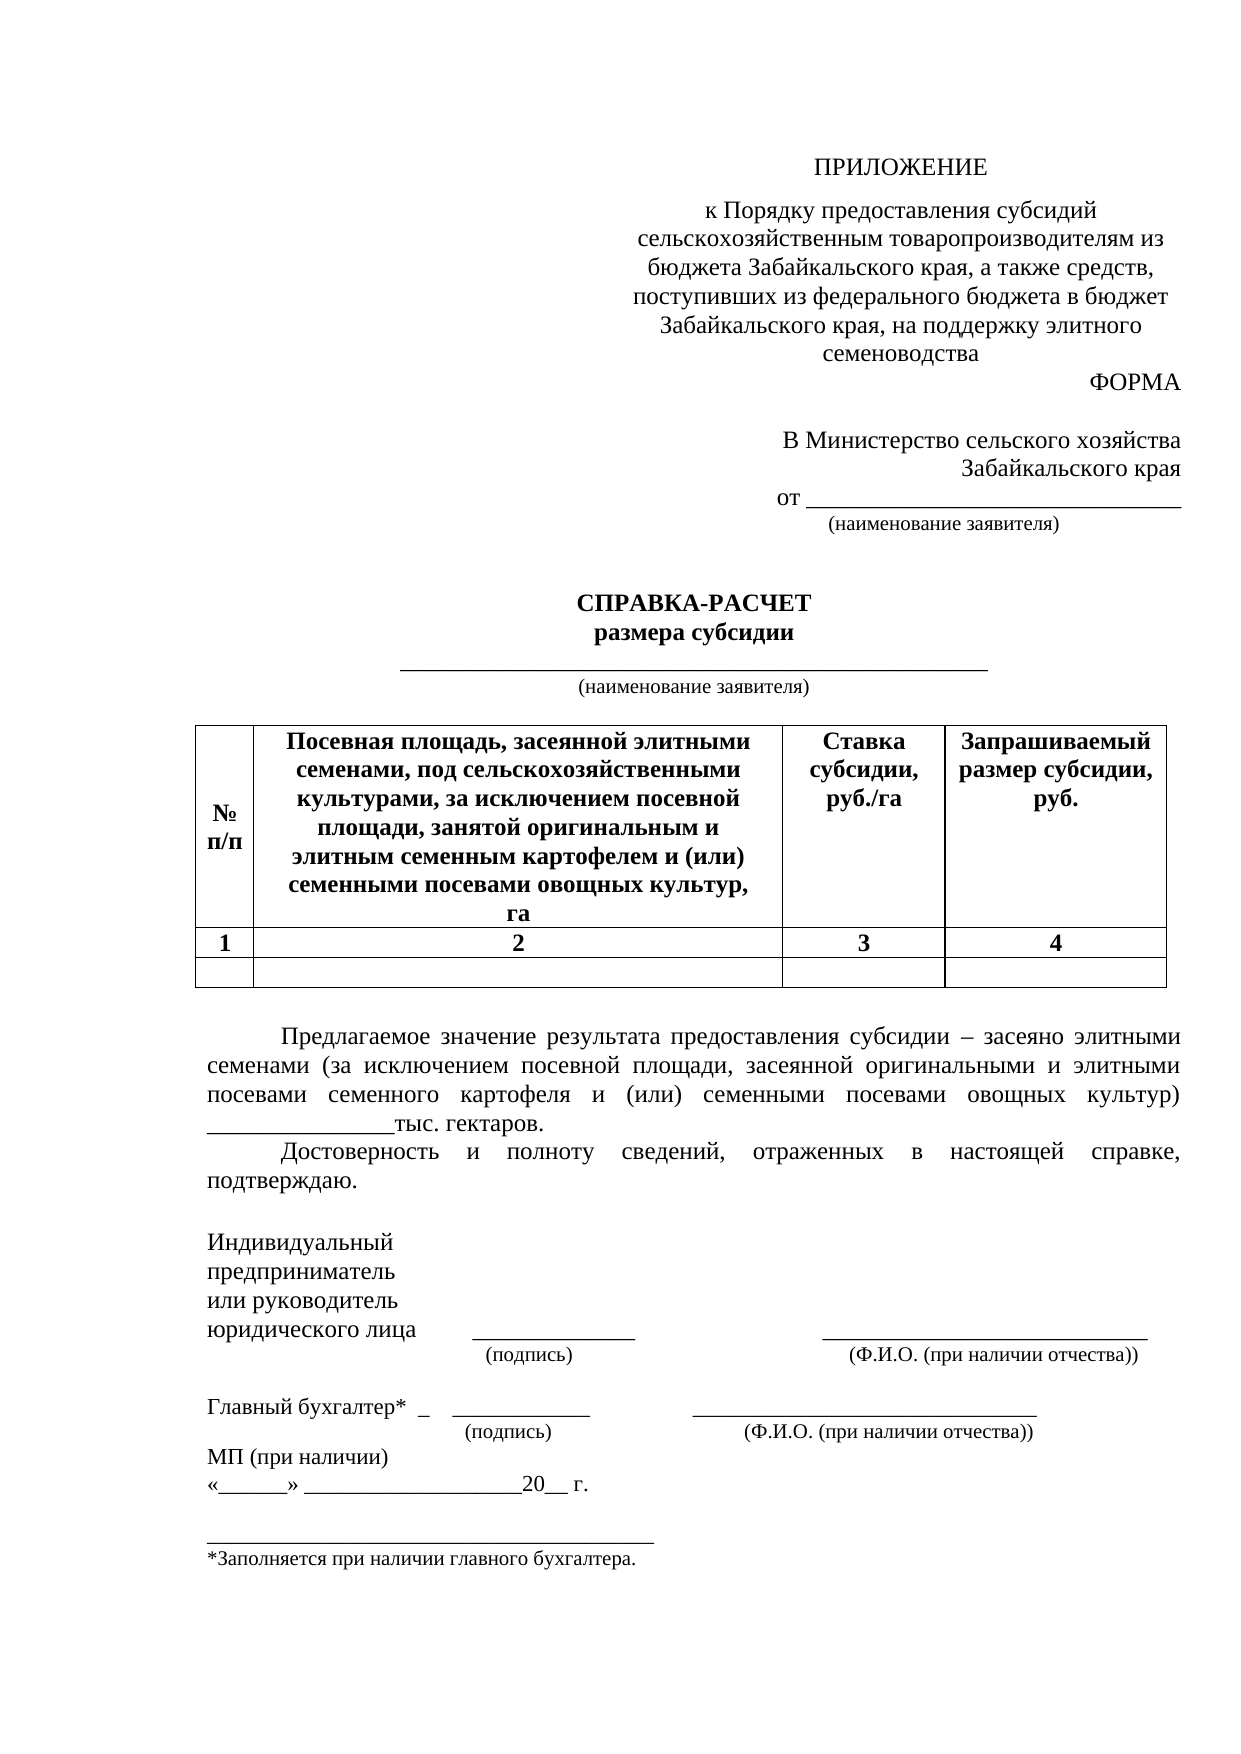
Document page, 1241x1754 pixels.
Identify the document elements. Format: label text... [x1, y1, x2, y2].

text «______» ___________________20__ г. [207, 1469, 1181, 1496]
text (подпись) (Ф.И.О. (при наличии отчества)) [207, 1419, 1181, 1443]
text ФОРМА [679, 367, 1181, 396]
table_header Посевная площадь, засеянной элитными семенами, под сельскохозяйственными культурами, за исключением посевной площади, занятой оригинальным и элитным семенным картофелем и (или) семенными посевами овощных культур, га [254, 726, 782, 927]
text *Заполняется при наличии главного бухгалтера. [207, 1546, 1181, 1570]
text _______________________________________ [207, 1520, 1181, 1546]
text Достоверность и полноту сведений, отраженных в настоящей справке, подтверждаю. [207, 1136, 1181, 1194]
table_cell 3 [783, 928, 944, 957]
table_cell [196, 958, 253, 987]
table_cell [254, 958, 782, 987]
text от ______________________________ [207, 482, 1181, 511]
table_cell 1 [196, 928, 253, 957]
text _______________________________________________ [207, 646, 1181, 674]
text Предлагаемое значение результата предоставления субсидии – засеяно элитными семенами (за исключением посевной площади, засеянной оригинальными и элитными посевами семенного картофеля и (или) семенными посевами овощных культур) _______________тыс. гектаров. [207, 1021, 1181, 1136]
table_cell [946, 958, 1166, 987]
table_header № п/п [196, 726, 253, 927]
text СПРАВКА-РАСЧЕТ [207, 588, 1181, 617]
table_cell [783, 958, 944, 987]
table_cell 4 [946, 928, 1166, 957]
text (наименование заявителя) [207, 511, 1181, 535]
text МП (при наличии) [207, 1443, 1181, 1469]
text (подпись) (Ф.И.О. (при наличии отчества)) [207, 1342, 1181, 1366]
text предприниматель [207, 1256, 1181, 1285]
table_cell 2 [254, 928, 782, 957]
table_header Запрашиваемый размер субсидии, руб. [946, 726, 1166, 927]
text к Порядку предоставления субсидий сельскохозяйственным товаропроизводителям из бюджета Забайкальского края, а также средств, поступивших из федерального бюджета в бюджет Забайкальского края, на поддержку элитного семеноводства [620, 195, 1181, 367]
text Забайкальского края [207, 453, 1181, 482]
text Главный бухгалтер* _ ____________ ______________________________ [207, 1393, 1181, 1419]
text ПРИЛОЖЕНИЕ [620, 152, 1181, 180]
text (наименование заявителя) [207, 674, 1181, 698]
text размера субсидии [207, 617, 1181, 646]
text юридического лица _____________ __________________________ [207, 1314, 1181, 1342]
table_header Ставка субсидии, руб./га [783, 726, 944, 927]
text Индивидуальный [207, 1227, 1181, 1256]
text В Министерство сельского хозяйства [207, 425, 1181, 453]
text или руководитель [207, 1285, 1181, 1314]
